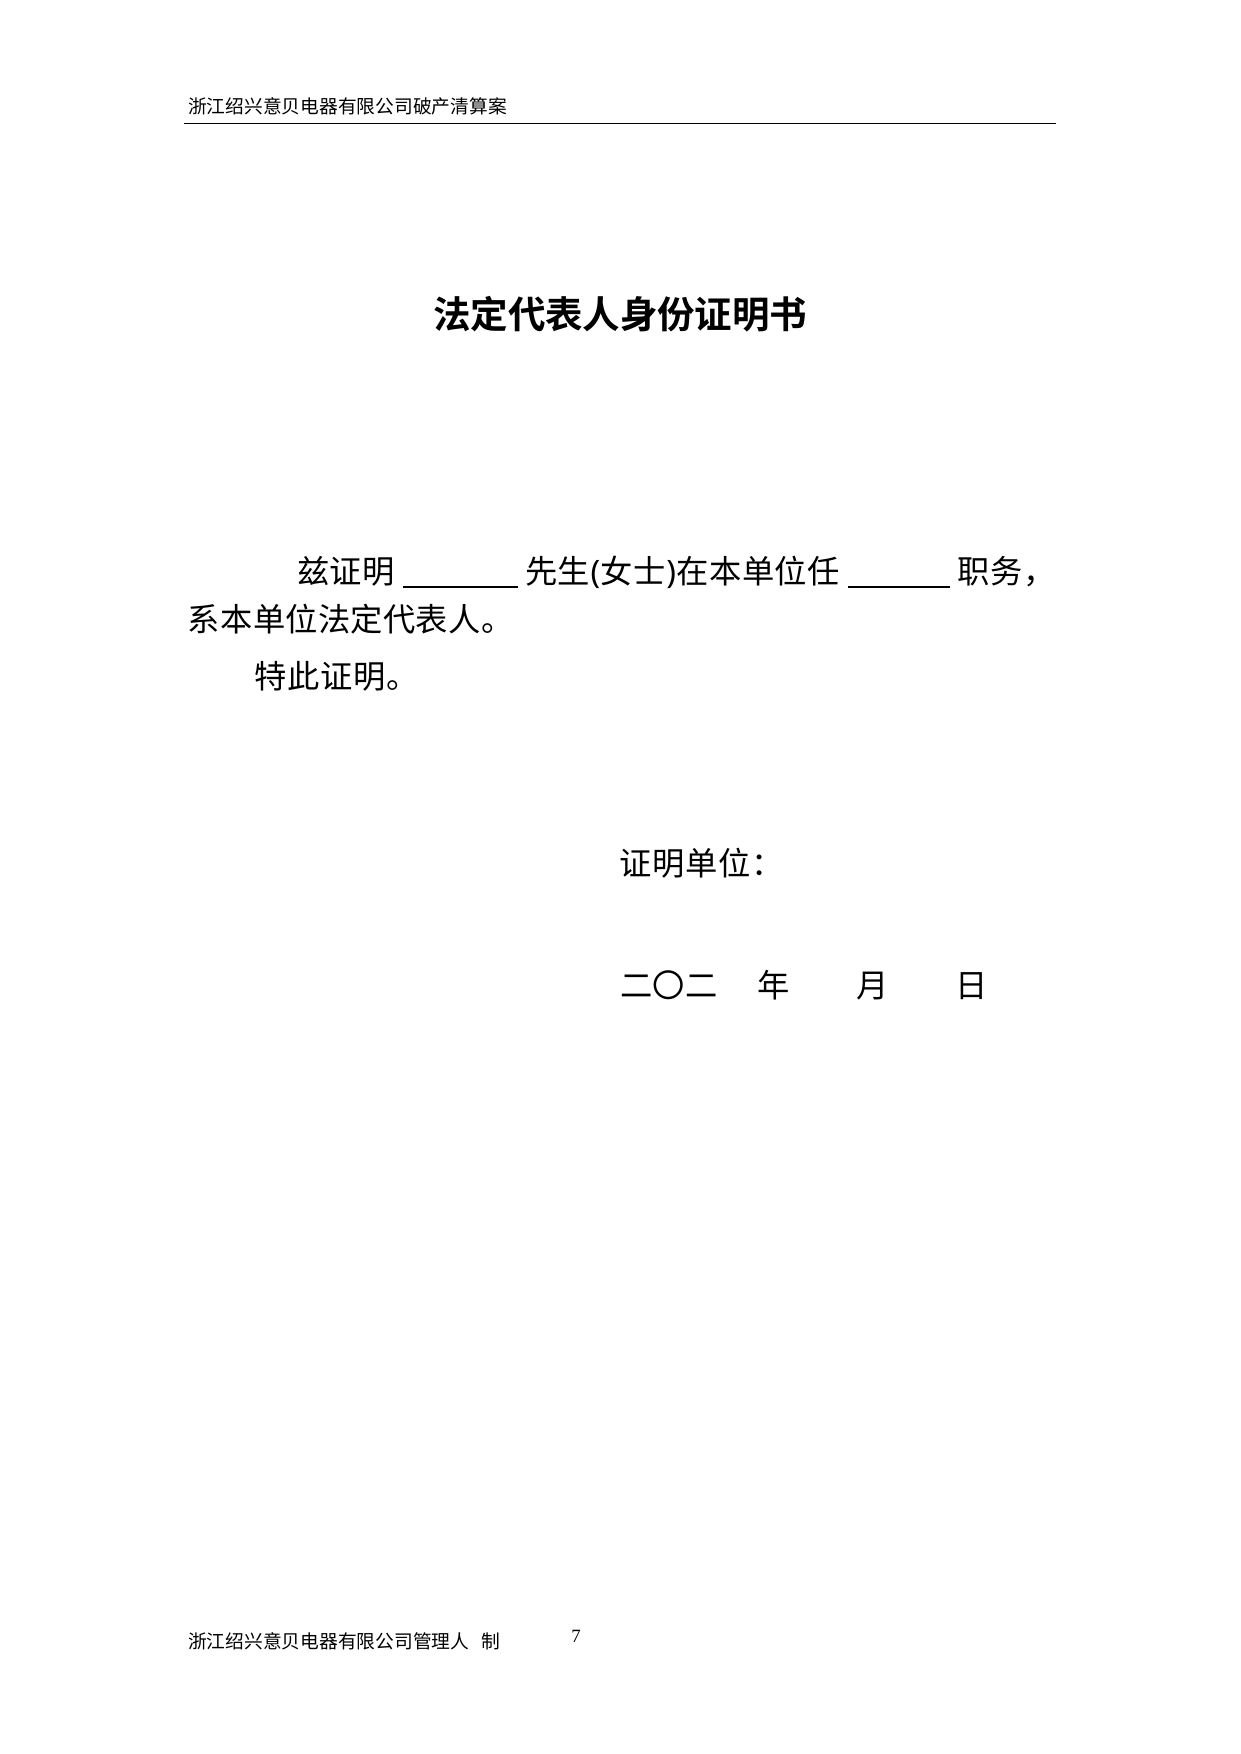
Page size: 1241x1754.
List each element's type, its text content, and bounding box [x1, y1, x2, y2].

text 证明单位： [619, 845, 1056, 883]
text 系本单位法定代表人。 [188, 601, 1056, 639]
text 二〇二 年 月 日 [620, 967, 1056, 1006]
text 特此证明。 [254, 658, 1056, 697]
text 兹证明 先生(女士)在本单位任 职务， [184, 546, 1055, 593]
text 法定代表人身份证明书 [433, 296, 1056, 337]
